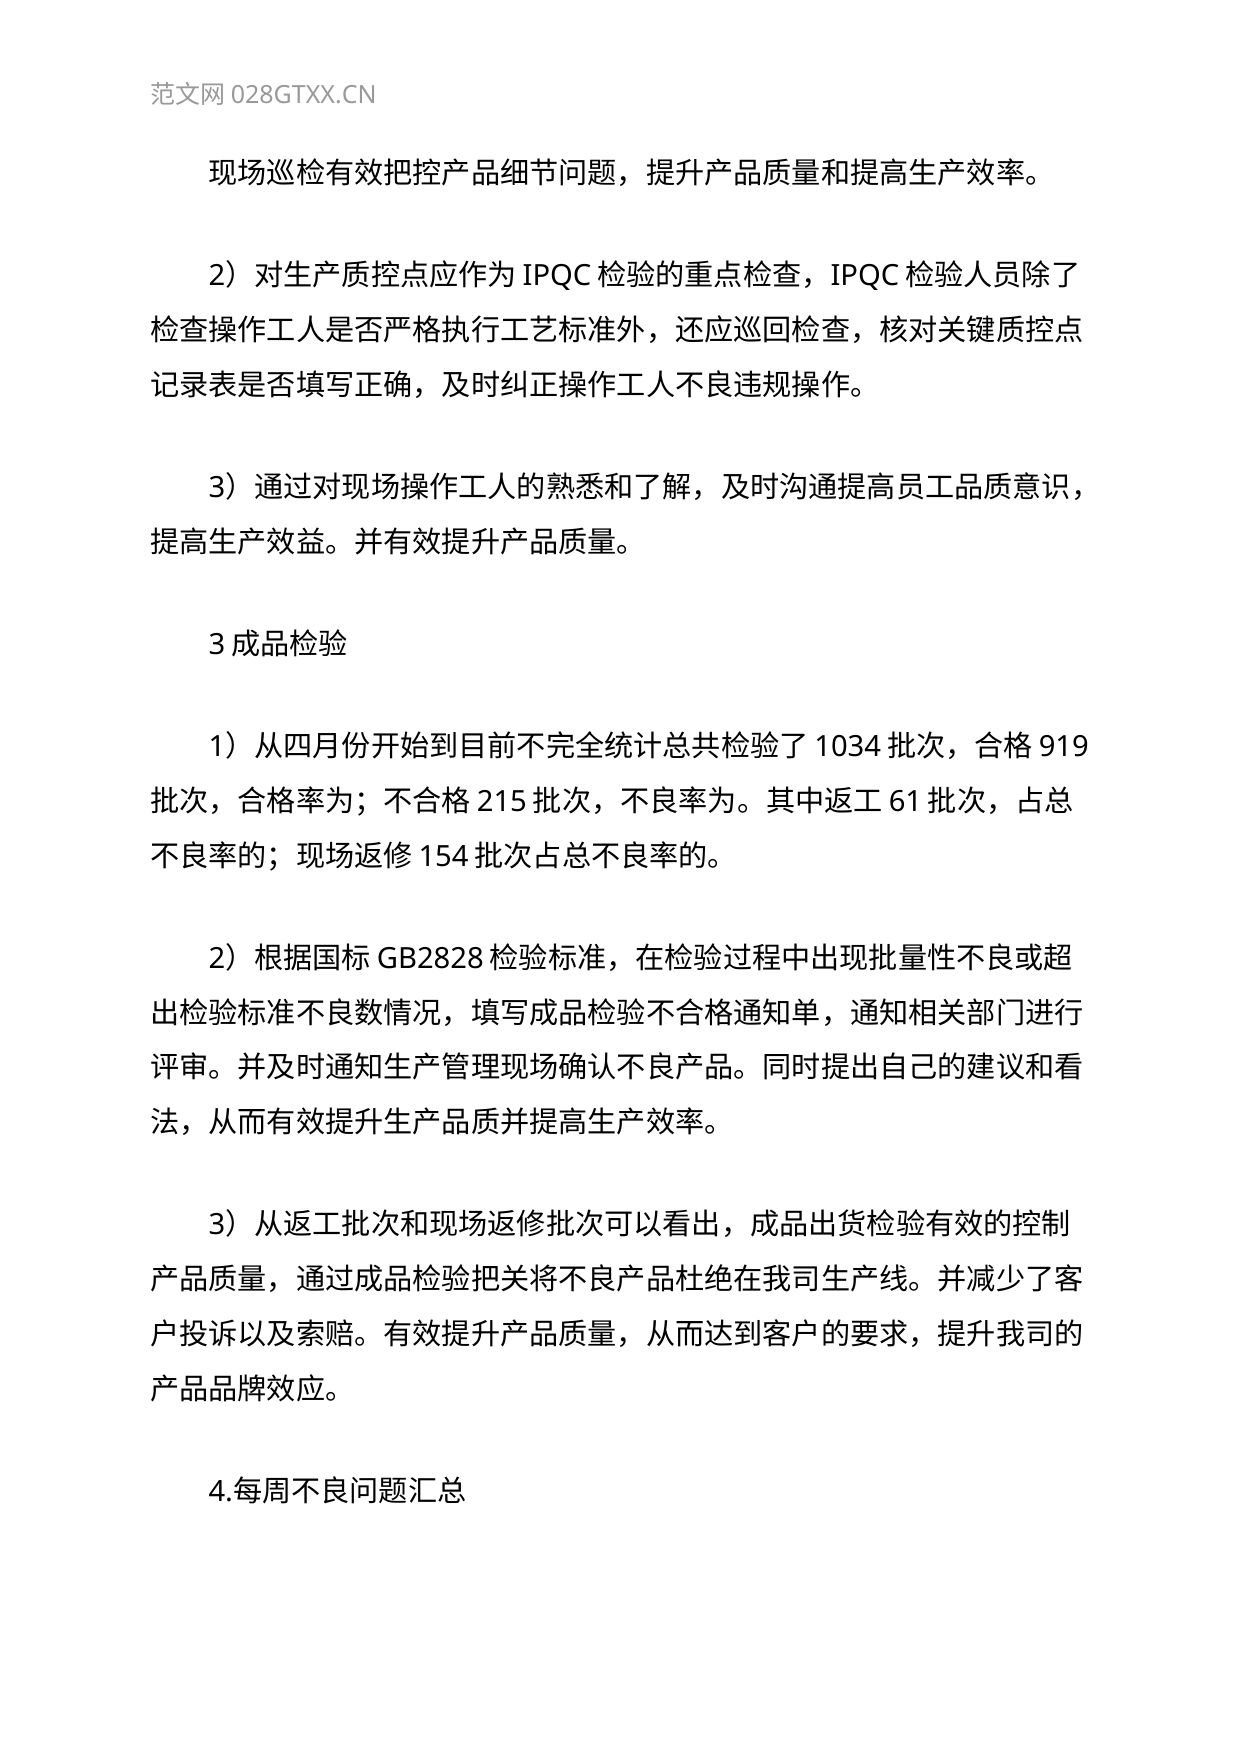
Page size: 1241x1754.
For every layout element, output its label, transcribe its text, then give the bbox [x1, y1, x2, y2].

text 4.每周不良问题汇总 [150, 1467, 1090, 1510]
text 1）从四月份开始到目前不完全统计总共检验了1034批次，合格919批次，合格率为；不合格215批次，不良率为。其中返工61批次，占总不良率的；现场返修154批次占总不良率的。 [150, 722, 1090, 874]
text 2）根据国标GB2828检验标准，在检验过程中出现批量性不良或超出检验标准不良数情况，填写成品检验不合格通知单，通知相关部门进行评审。并及时通知生产管理现场确认不良产品。同时提出自己的建议和看法，从而有效提升生产品质并提高生产效率。 [150, 934, 1090, 1141]
text 3）通过对现场操作工人的熟悉和了解，及时沟通提高员工品质意识，提高生产效益。并有效提升产品质量。 [150, 463, 1090, 561]
text 3）从返工批次和现场返修批次可以看出，成品出货检验有效的控制产品质量，通过成品检验把关将不良产品杜绝在我司生产线。并减少了客户投诉以及索赔。有效提升产品质量，从而达到客户的要求，提升我司的产品品牌效应。 [150, 1201, 1090, 1408]
text 3成品检验 [150, 620, 1090, 663]
text 2）对生产质控点应作为IPQC检验的重点检查，IPQC检验人员除了检查操作工人是否严格执行工艺标准外，还应巡回检查，核对关键质控点记录表是否填写正确，及时纠正操作工人不良违规操作。 [150, 252, 1090, 404]
text 现场巡检有效把控产品细节问题，提升产品质量和提高生产效率。 [150, 150, 1090, 192]
